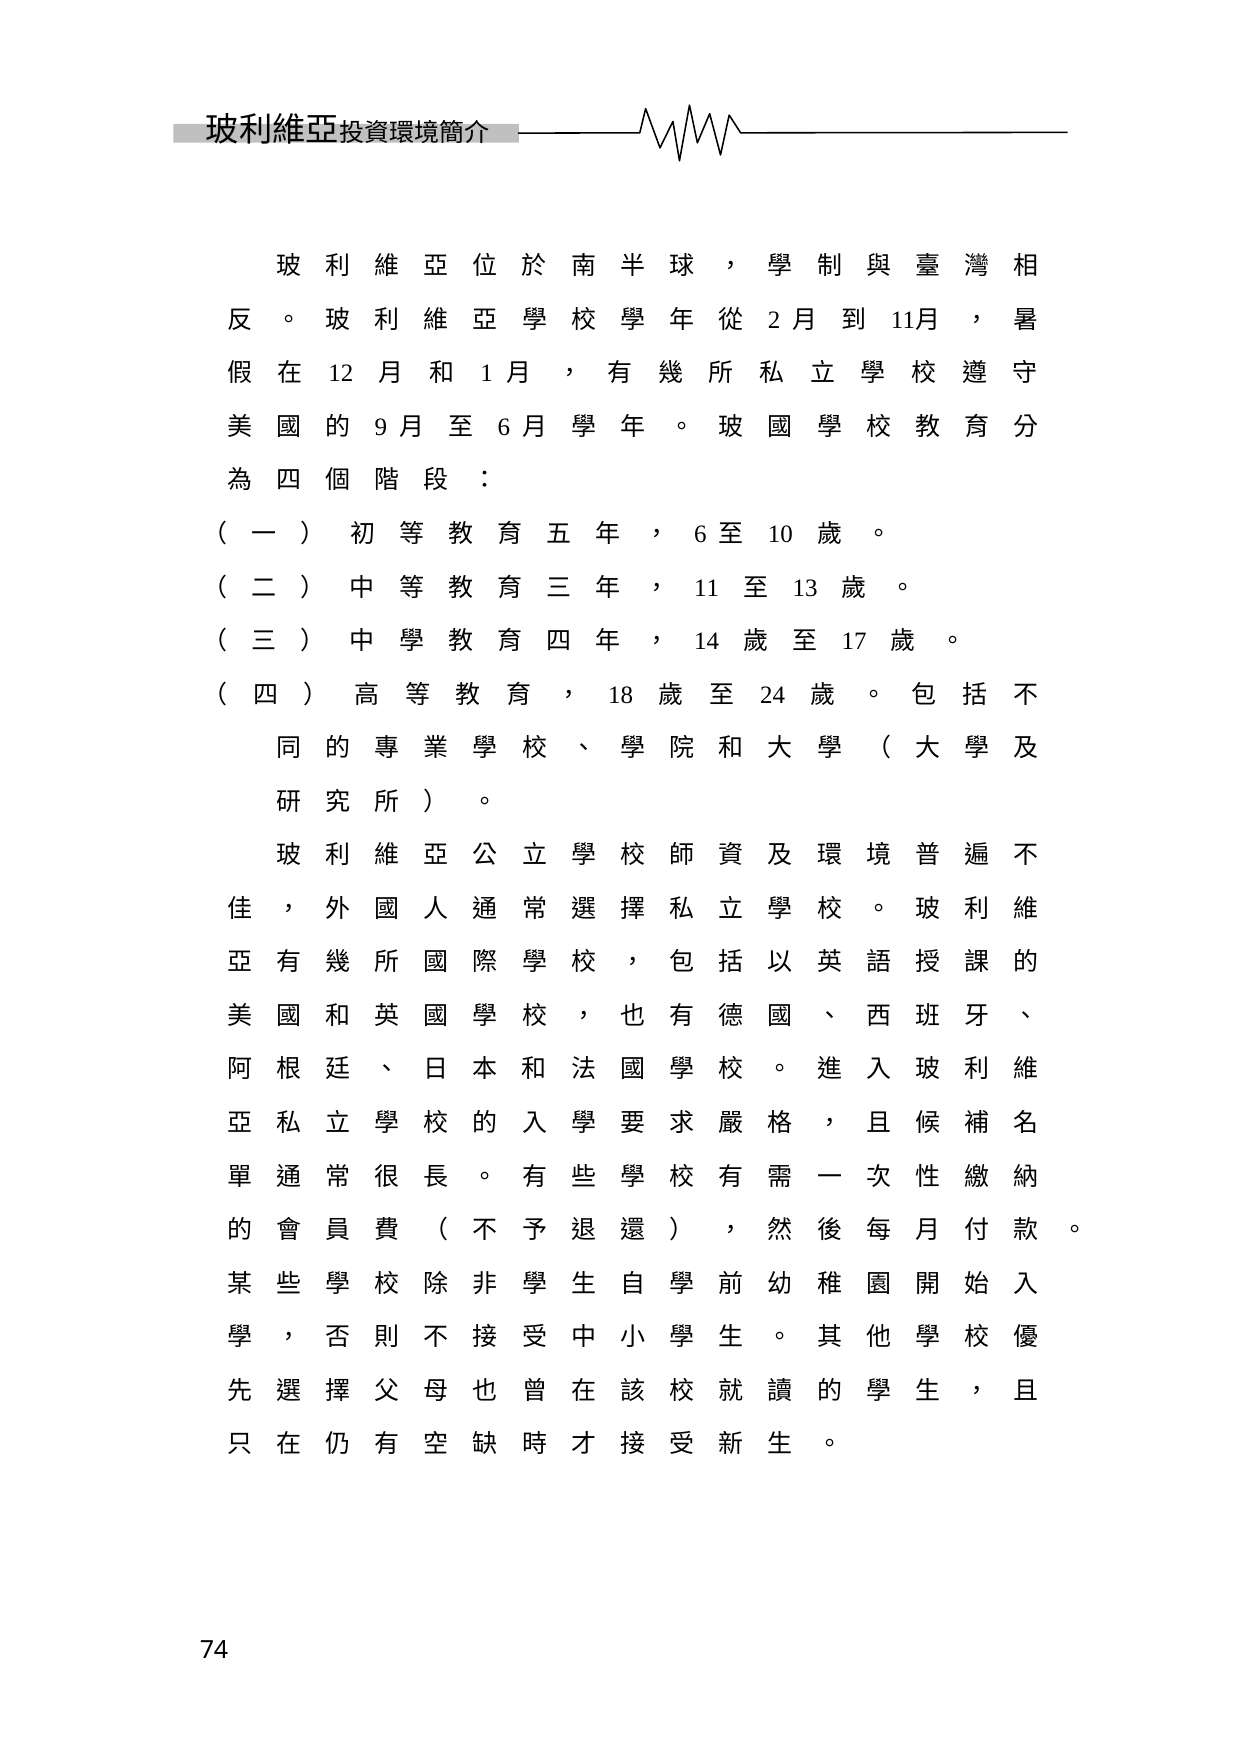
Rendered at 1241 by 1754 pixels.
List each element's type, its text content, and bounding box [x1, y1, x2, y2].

text （四）高等教育，18歲至24歲。包括不同的專業學校、學院和大學（大學及研究所）。 [202, 666, 1063, 826]
text （三）中學教育四年，14歲至17歲。 [202, 612, 1063, 666]
text 玻利維亞公立學校師資及環境普遍不佳，外國人通常選擇私立學校。玻利維亞有幾所國際學校，包括以英語授課的美國和英國學校，也有德國、西班牙、阿根廷、日本和法國學校。進入玻利維亞私立學校的入學要求嚴格，且候補名單通常很長。有些學校有需一次性繳納的會員費（不予退還），然後每月付款。某些學校除非學生自學前幼稚園開始入學，否則不接受中小學生。其他學校優先選擇父母也曾在該校就讀的學生，且只在仍有空缺時才接受新生。 [219, 826, 1063, 1469]
text （一）初等教育五年，6至10歲。 [202, 505, 1063, 558]
text 玻利維亞位於南半球，學制與臺灣相反。玻利維亞學校學年從2月到11月，暑假在12月和1月，有幾所私立學校遵守美國的9月至6月學年。玻國學校教育分為四個階段： [219, 237, 1063, 505]
text （二）中等教育三年，11至13歲。 [202, 558, 1063, 612]
